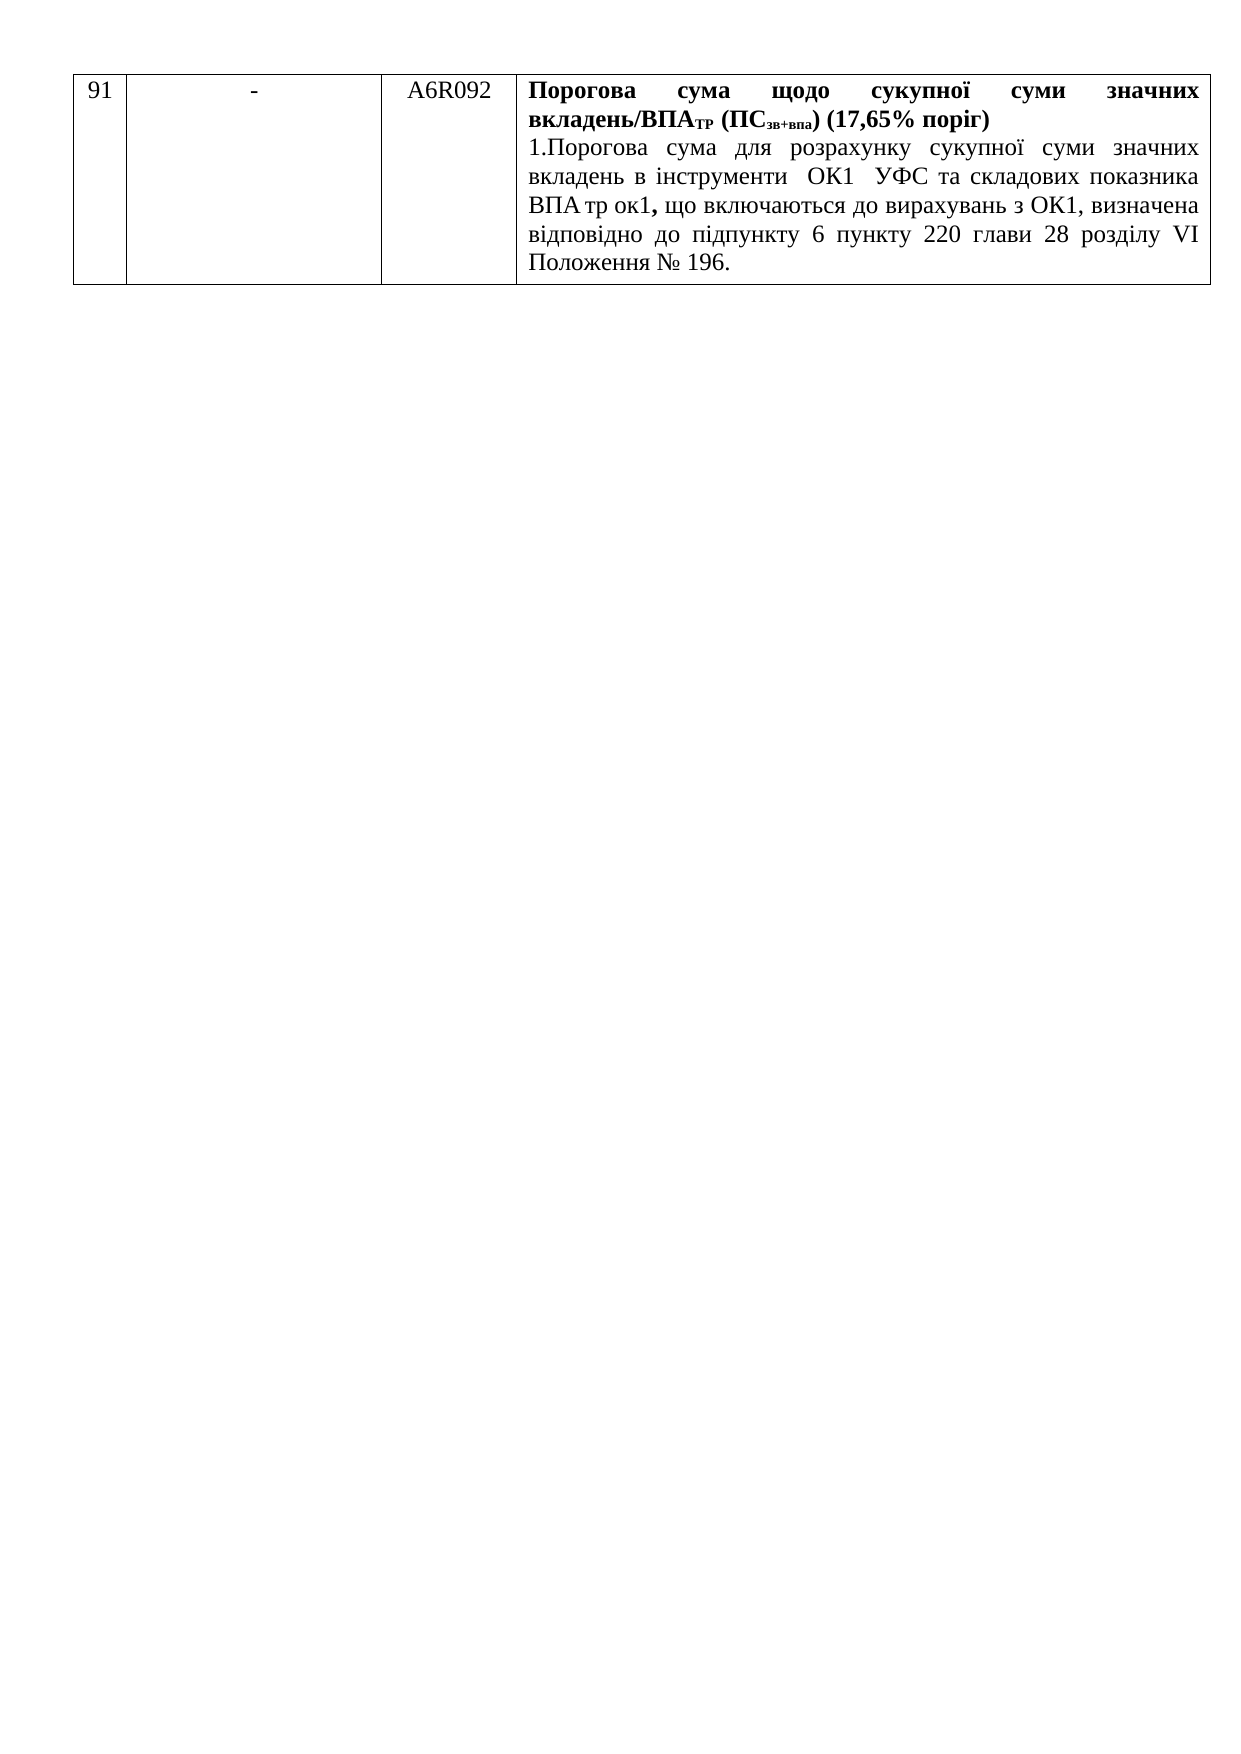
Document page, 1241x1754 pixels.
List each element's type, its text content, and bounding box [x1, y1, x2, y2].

table_cell 91 [74, 75, 126, 284]
table_cell A6R092 [382, 75, 516, 284]
table_cell Порогова сума щодо сукупної суми значних вкладень/ВПАТР (ПСзв+впа) (17,65% поріг) 1.Порогова сума для розрахунку сукупної суми значних вкладень в інструменти ОК1 УФС та складових показника ВПА тр ок1, що включаються до вирахувань з ОК1, визначена відповідно до підпункту 6 пункту 220 глави 28 розділу VI Положення № 196. [517, 75, 1210, 284]
table_cell - [127, 75, 381, 284]
